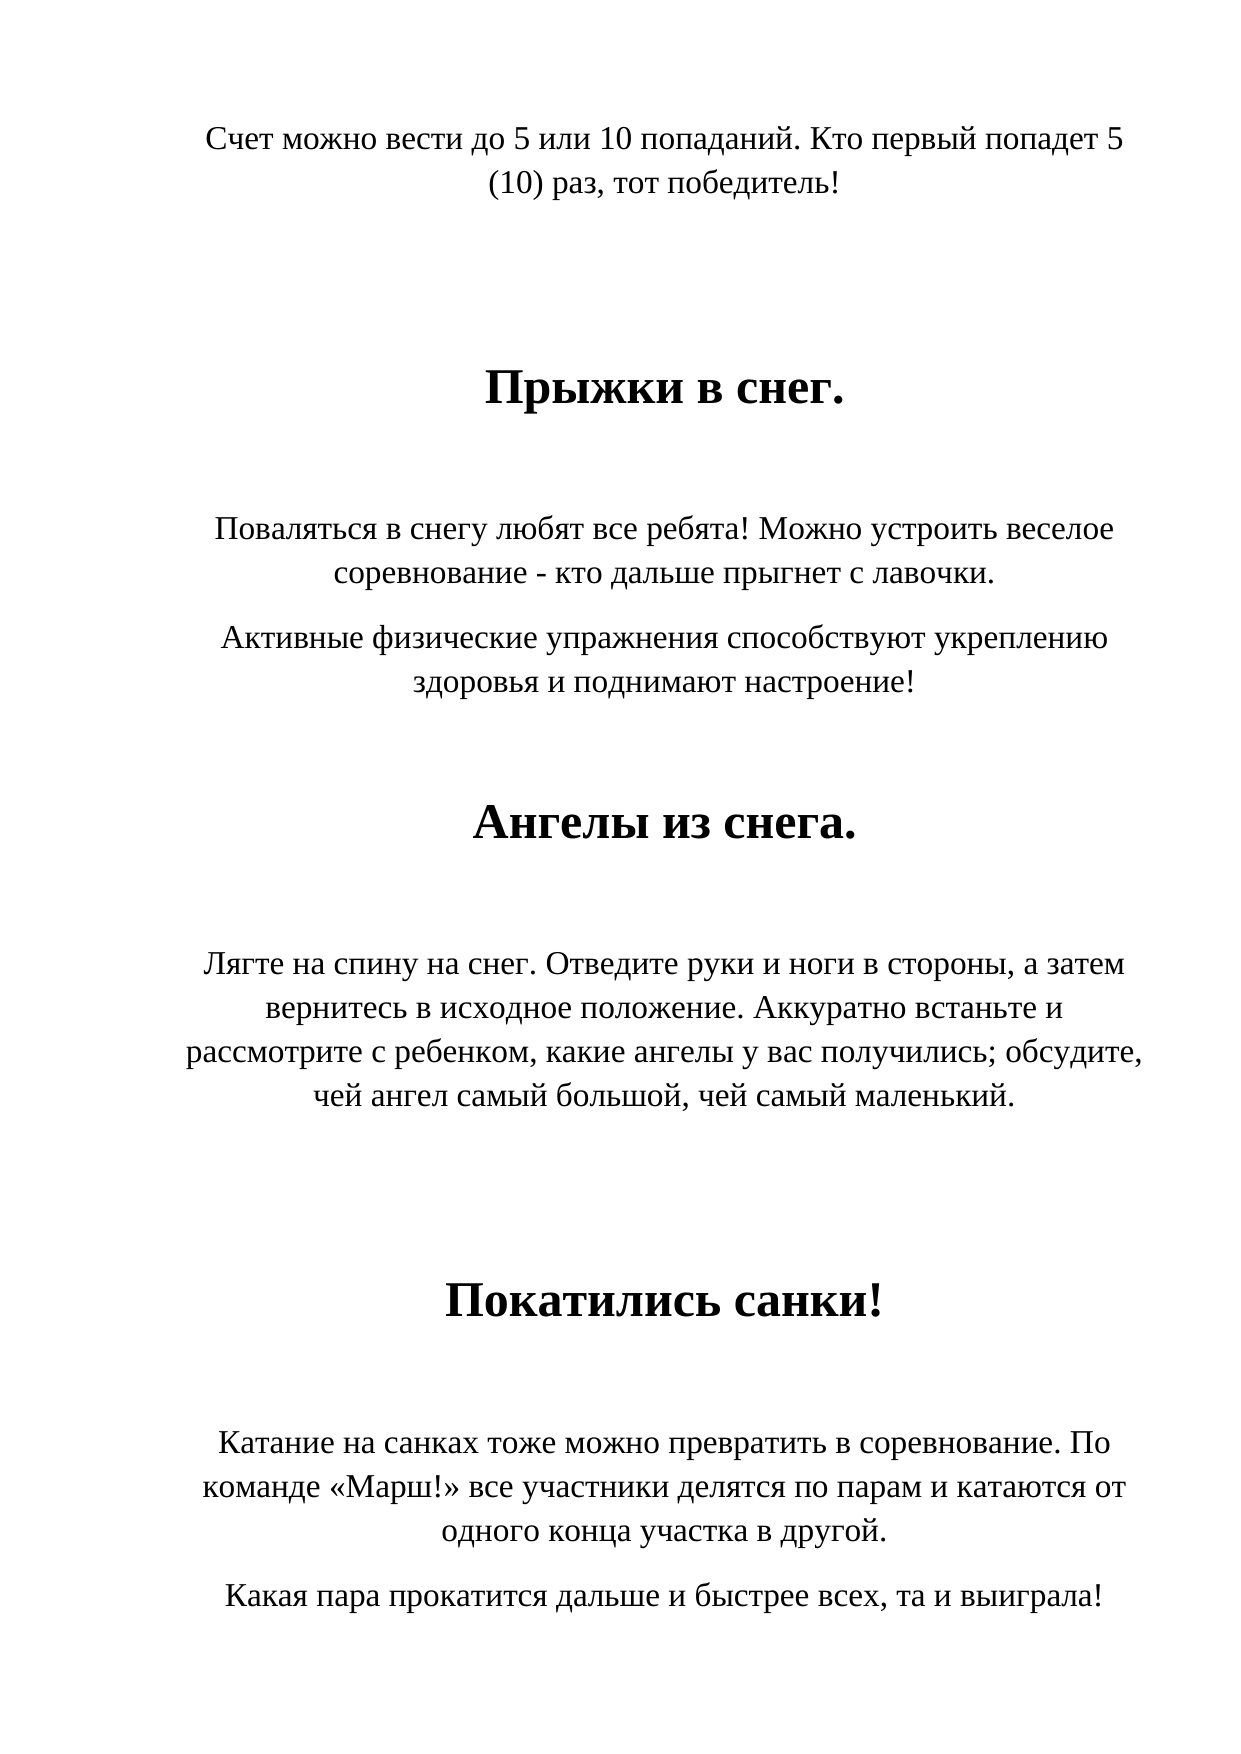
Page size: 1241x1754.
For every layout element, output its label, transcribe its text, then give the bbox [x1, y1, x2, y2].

text Активные физические упражнения способствуют укреплению здоровья и поднимают настроение! [177, 618, 1152, 700]
text Покатились санки! [177, 1270, 1152, 1328]
text Прыжки в снег. [177, 357, 1152, 414]
text Счет можно вести до 5 или 10 попаданий. Кто первый попадет 5 (10) раз, тот победитель! [177, 118, 1152, 201]
text Лягте на спину на снег. Отведите руки и ноги в стороны, а затем вернитесь в исходное положение. Аккуратно встаньте и рассмотрите с ребенком, какие ангелы у вас получились; обсудите, чей ангел самый большой, чей самый маленький. [177, 943, 1152, 1114]
text Поваляться в снегу любят все ребята! Можно устроить веселое соревнование - кто дальше прыгнет с лавочки. [177, 509, 1152, 591]
text Какая пара прокатится дальше и быстрее всех, та и выиграла! [177, 1575, 1152, 1613]
text Ангелы из снега. [177, 791, 1152, 849]
text Катание на санках тоже можно превратить в соревнование. По команде «Марш!» все участники делятся по парам и катаются от одного конца участка в другой. [177, 1422, 1152, 1548]
